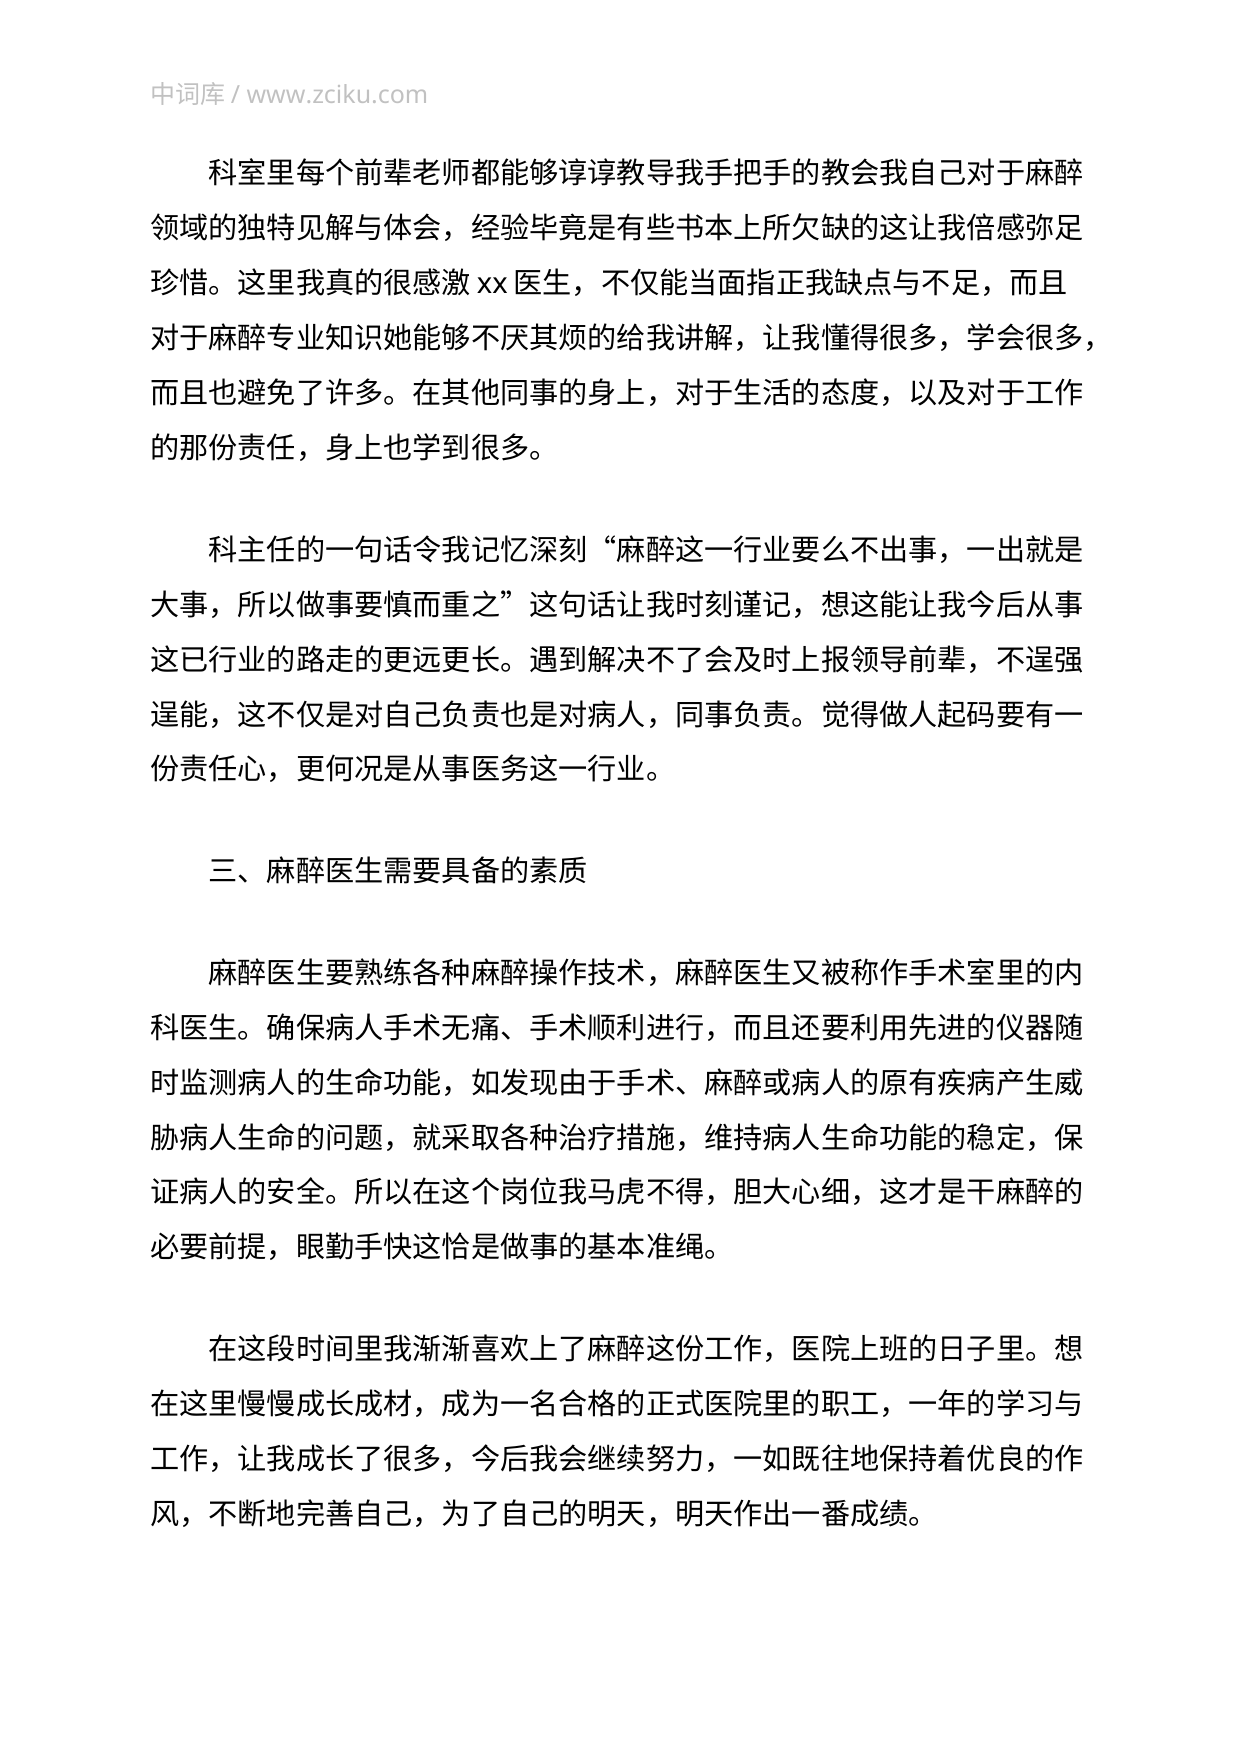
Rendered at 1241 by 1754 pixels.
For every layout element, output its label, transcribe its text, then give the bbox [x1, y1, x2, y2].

text 科主任的一句话令我记忆深刻“麻醉这一行业要么不出事，一出就是大事，所以做事要慎而重之”这句话让我时刻谨记，想这能让我今后从事这已行业的路走的更远更长。遇到解决不了会及时上报领导前辈，不逞强逞能，这不仅是对自己负责也是对病人，同事负责。觉得做人起码要有一份责任心，更何况是从事医务这一行业。 [150, 526, 1090, 788]
text 科室里每个前辈老师都能够谆谆教导我手把手的教会我自己对于麻醉领域的独特见解与体会，经验毕竟是有些书本上所欠缺的这让我倍感弥足珍惜。这里我真的很感激xx医生，不仅能当面指正我缺点与不足，而且对于麻醉专业知识她能够不厌其烦的给我讲解，让我懂得很多，学会很多，而且也避免了许多。在其他同事的身上，对于生活的态度，以及对于工作的那份责任，身上也学到很多。 [150, 150, 1090, 467]
text 三、麻醉医生需要具备的素质 [150, 848, 1090, 890]
text 麻醉医生要熟练各种麻醉操作技术，麻醉医生又被称作手术室里的内科医生。确保病人手术无痛、手术顺利进行，而且还要利用先进的仪器随时监测病人的生命功能，如发现由于手术、麻醉或病人的原有疾病产生威胁病人生命的问题，就采取各种治疗措施，维持病人生命功能的稳定，保证病人的安全。所以在这个岗位我马虎不得，胆大心细，这才是干麻醉的必要前提，眼勤手快这恰是做事的基本准绳。 [150, 949, 1090, 1266]
text 在这段时间里我渐渐喜欢上了麻醉这份工作，医院上班的日子里。想在这里慢慢成长成材，成为一名合格的正式医院里的职工，一年的学习与工作，让我成长了很多，今后我会继续努力，一如既往地保持着优良的作风，不断地完善自己，为了自己的明天，明天作出一番成绩。 [150, 1326, 1090, 1533]
